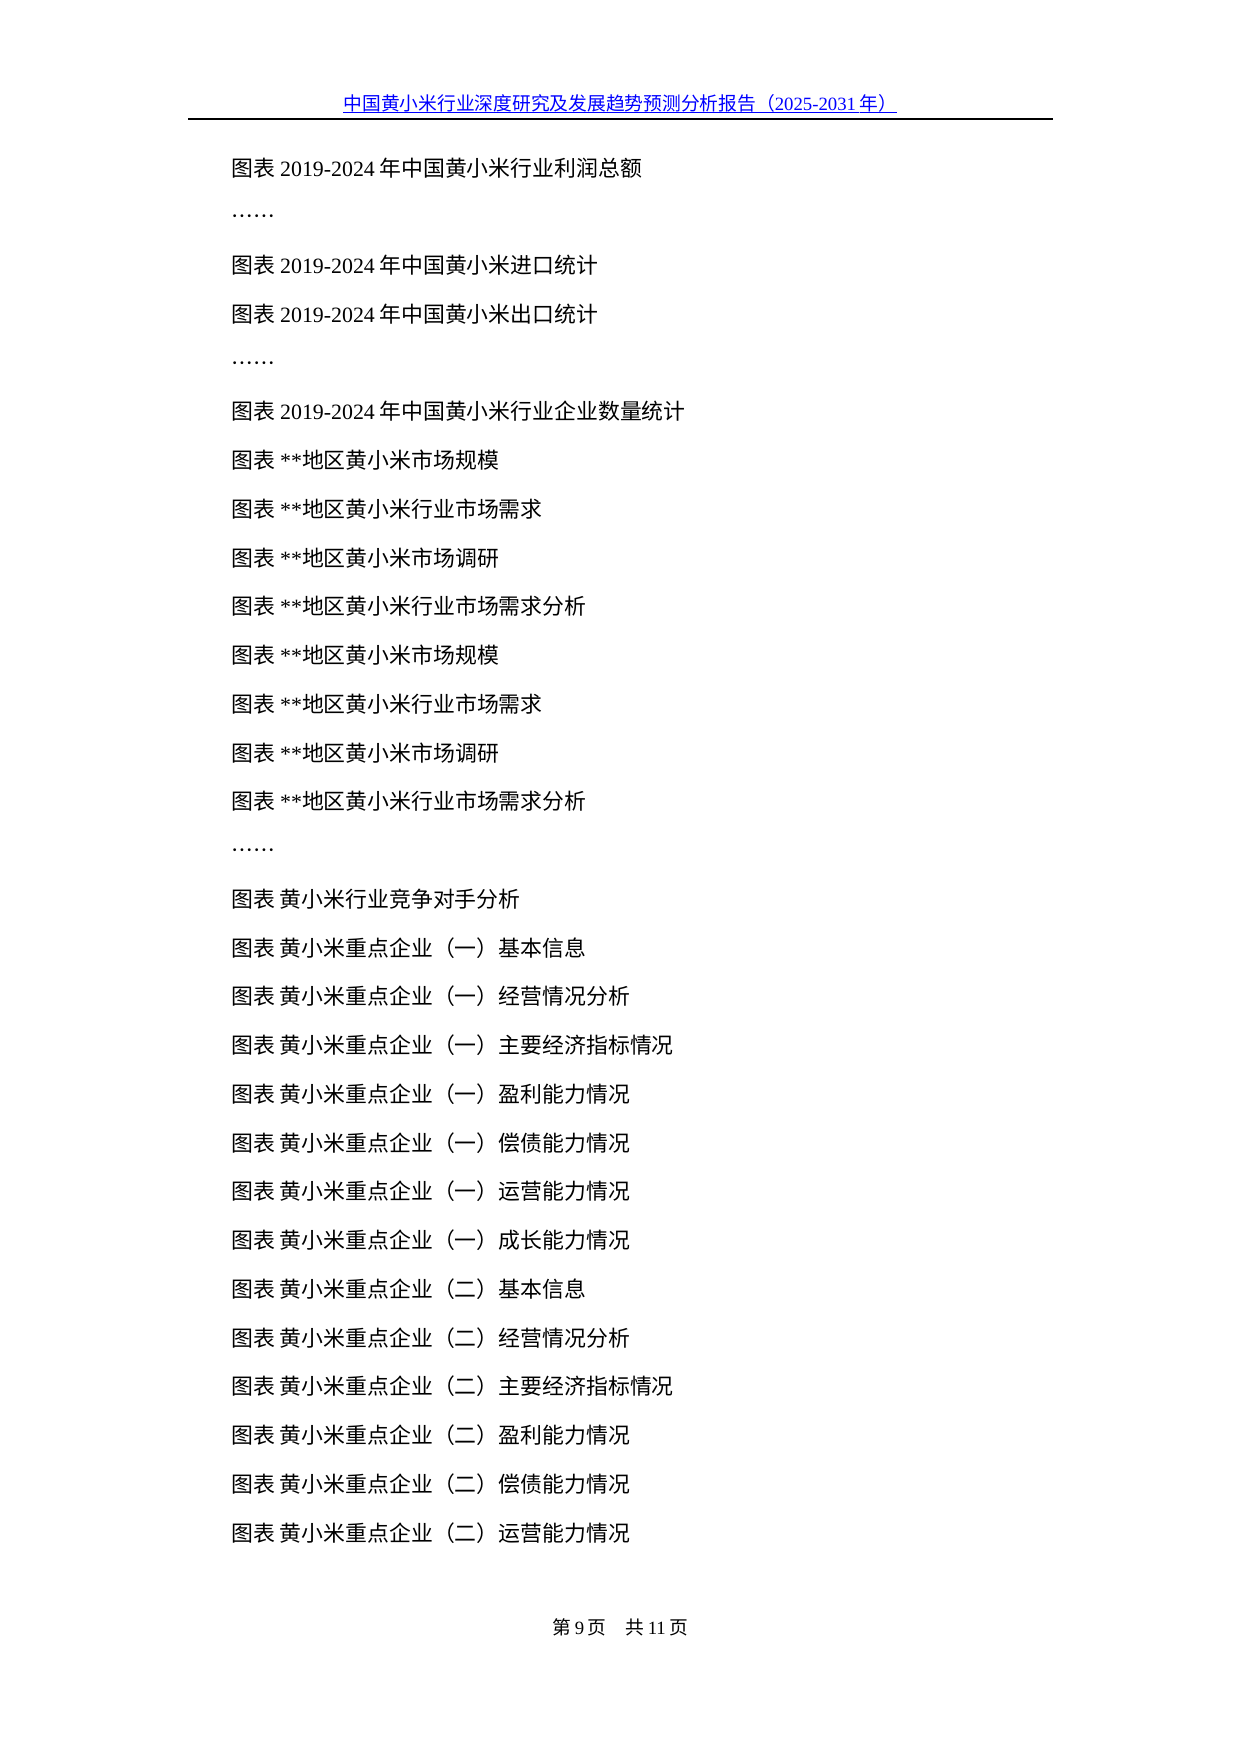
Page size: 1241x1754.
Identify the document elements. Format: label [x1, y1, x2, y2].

text [187, 150, 1053, 1548]
